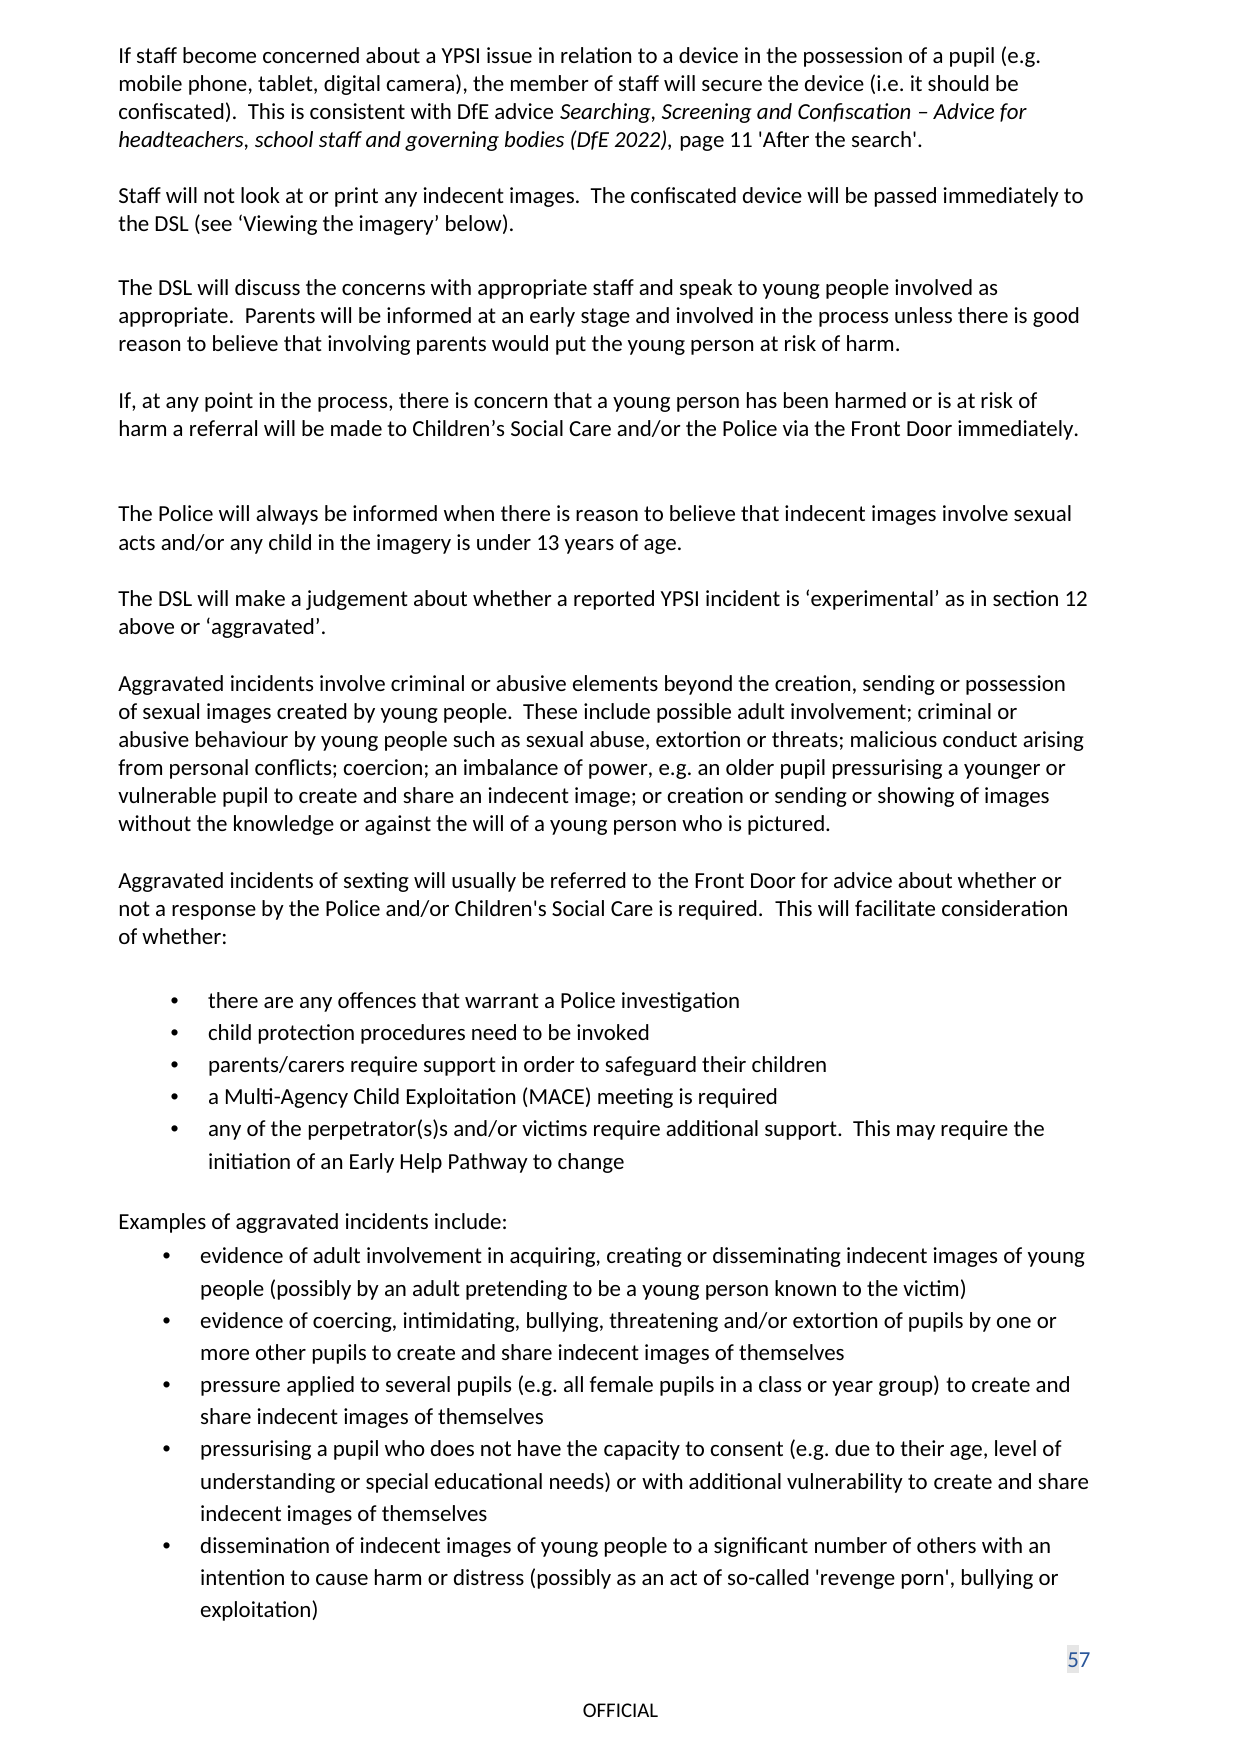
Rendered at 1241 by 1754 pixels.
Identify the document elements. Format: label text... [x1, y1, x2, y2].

list there are any offences that warrant a Police investigation [170, 986, 1090, 1014]
list dissemination of indecent images of young people to a significant number of others with an intention to cause harm or distress (possibly as an act of so-called 'revenge porn', bullying or exploitation) [162, 1531, 1090, 1623]
list parents/carers require support in order to safeguard their children [170, 1050, 1090, 1078]
list child protection procedures need to be invoked [170, 1018, 1090, 1046]
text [118, 41, 1090, 237]
text The DSL will discuss the concerns with appropriate staff and speak to young people involved as appropriate. Parents will be informed at an early stage and involved in the process unless there is good reason to believe that involving parents would put the young person at risk of harm. If, at any point in the process, there is concern that a young person has been harmed or is at risk of harm a referral will be made to Children’s Social Care and/or the Police via the Front Door immediately. The Police will always be informed when there is reason to believe that indecent images involve sexual acts and/or any child in the imagery is under 13 years of age. The DSL will make a judgement about whether a reported YPSI incident is ‘experimental’ as in section 12 above or ‘aggravated’. Aggravated incidents involve criminal or abusive elements beyond the creation, sending or possession of sexual images created by young people. These include possible adult involvement; criminal or abusive behaviour by young people such as sexual abuse, extortion or threats; malicious conduct arising from personal conflicts; coercion; an imbalance of power, e.g. an older pupil pressurising a younger or vulnerable pupil to create and share an indecent image; or creation or sending or showing of images without the knowledge or against the will of a young person who is pictured. Aggravated incidents of sexting will usually be referred to the Front Door for advice about whether or not a response by the Police and/or Children's Social Care is required. This will facilitate consideration of whether: [118, 273, 1090, 950]
list pressure applied to several pupils (e.g. all female pupils in a class or year group) to create and share indecent images of themselves [162, 1370, 1090, 1430]
list evidence of coercing, intimidating, bullying, threatening and/or extortion of pupils by one or more other pupils to create and share indecent images of themselves [162, 1306, 1090, 1366]
text Examples of aggravated incidents include: [118, 1207, 1090, 1235]
list evidence of adult involvement in acquiring, creating or disseminating indecent images of young people (possibly by an adult pretending to be a young person known to the victim) [162, 1241, 1090, 1302]
list pressurising a pupil who does not have the capacity to consent (e.g. due to their age, level of understanding or special educational needs) or with additional vulnerability to create and share indecent images of themselves [162, 1434, 1090, 1527]
list any of the perpetrator(s)s and/or victims require additional support. This may require the initiation of an Early Help Pathway to change [170, 1114, 1090, 1175]
list a Multi-Agency Child Exploitation (MACE) meeting is required [170, 1082, 1090, 1110]
